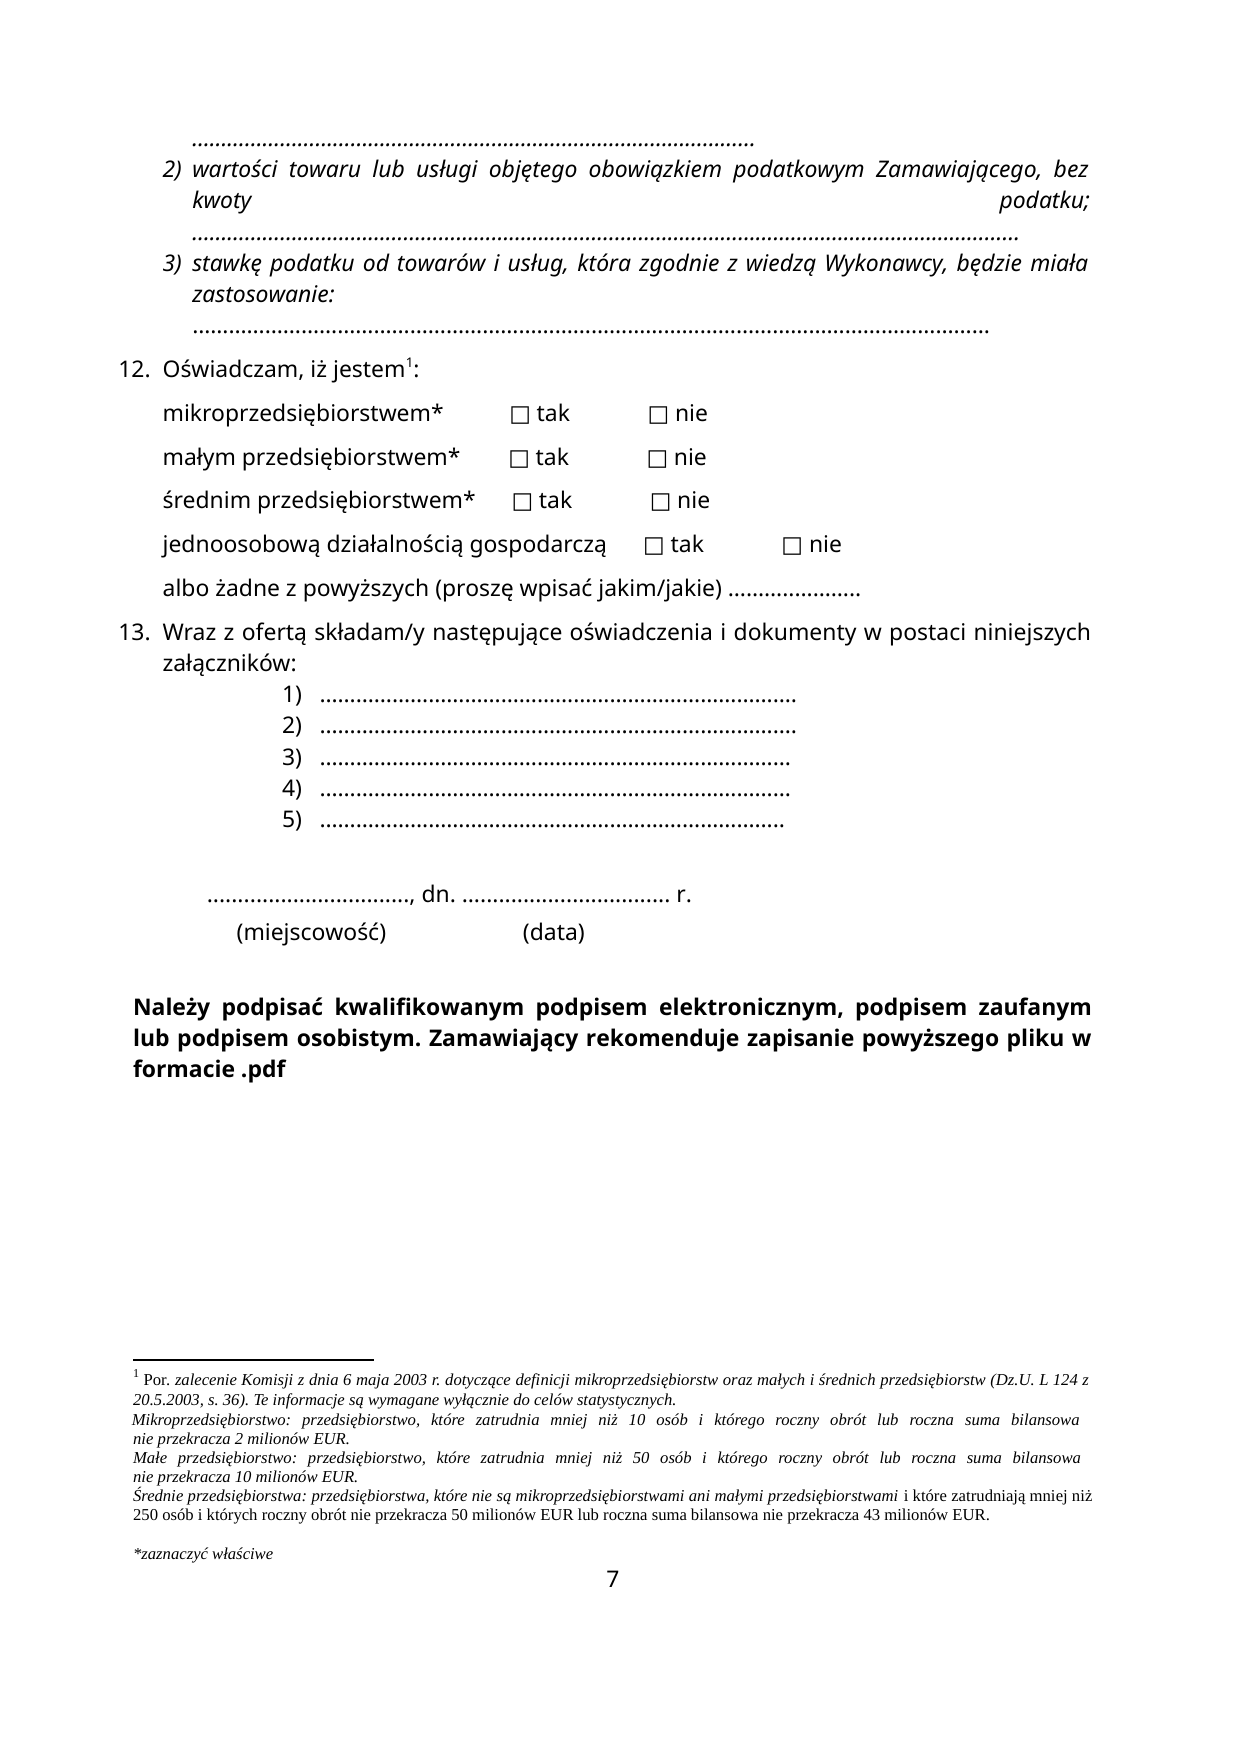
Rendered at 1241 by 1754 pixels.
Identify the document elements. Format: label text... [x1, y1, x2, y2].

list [162, 122, 1092, 153]
list ………………………………………………………………….. [282, 803, 1092, 834]
text Należy podpisać kwalifikowanym podpisem elektronicznym, podpisem zaufanym lub podpisem osobistym. Zamawiający rekomenduje zapisanie powyższego pliku w formacie .pdf [133, 991, 1092, 1084]
list stawkę podatku od towarów i usług, która zgodnie z wiedzą Wykonawcy, będzie miała zastosowanie: …………………………………………………………………………………………………………………… [162, 247, 1092, 341]
list …………………………………………………………………… [282, 741, 1092, 772]
text mikroprzedsiębiorstwem* □ tak □ nie [162, 397, 1092, 428]
list Oświadczam, iż jestem: [118, 353, 1092, 384]
list ……………………………………………………………………. [282, 678, 1092, 709]
list wartości towaru lub usługi objętego obowiązkiem podatkowym Zamawiającego, bez kwoty podatku; …………………………………………………………………………………………………………………………… [162, 153, 1092, 247]
list Wraz z ofertą składam/y następujące oświadczenia i dokumenty w postaci niniejszych załączników: [118, 616, 1092, 678]
text jednoosobową działalnością gospodarczą □ tak □ nie [162, 528, 1092, 559]
text (miejscowość) (data) [207, 916, 1092, 947]
text małym przedsiębiorstwem* □ tak □ nie [162, 441, 1092, 472]
text ................................., dn. …............................... r. [207, 878, 1092, 909]
list ……………………………………………………………………. [282, 709, 1092, 741]
list …………………………………………………………………… [282, 772, 1092, 803]
text średnim przedsiębiorstwem* □ tak □ nie [162, 484, 1092, 516]
text albo żadne z powyższych (proszę wpisać jakim/jakie) ………..……….. [162, 572, 1092, 603]
